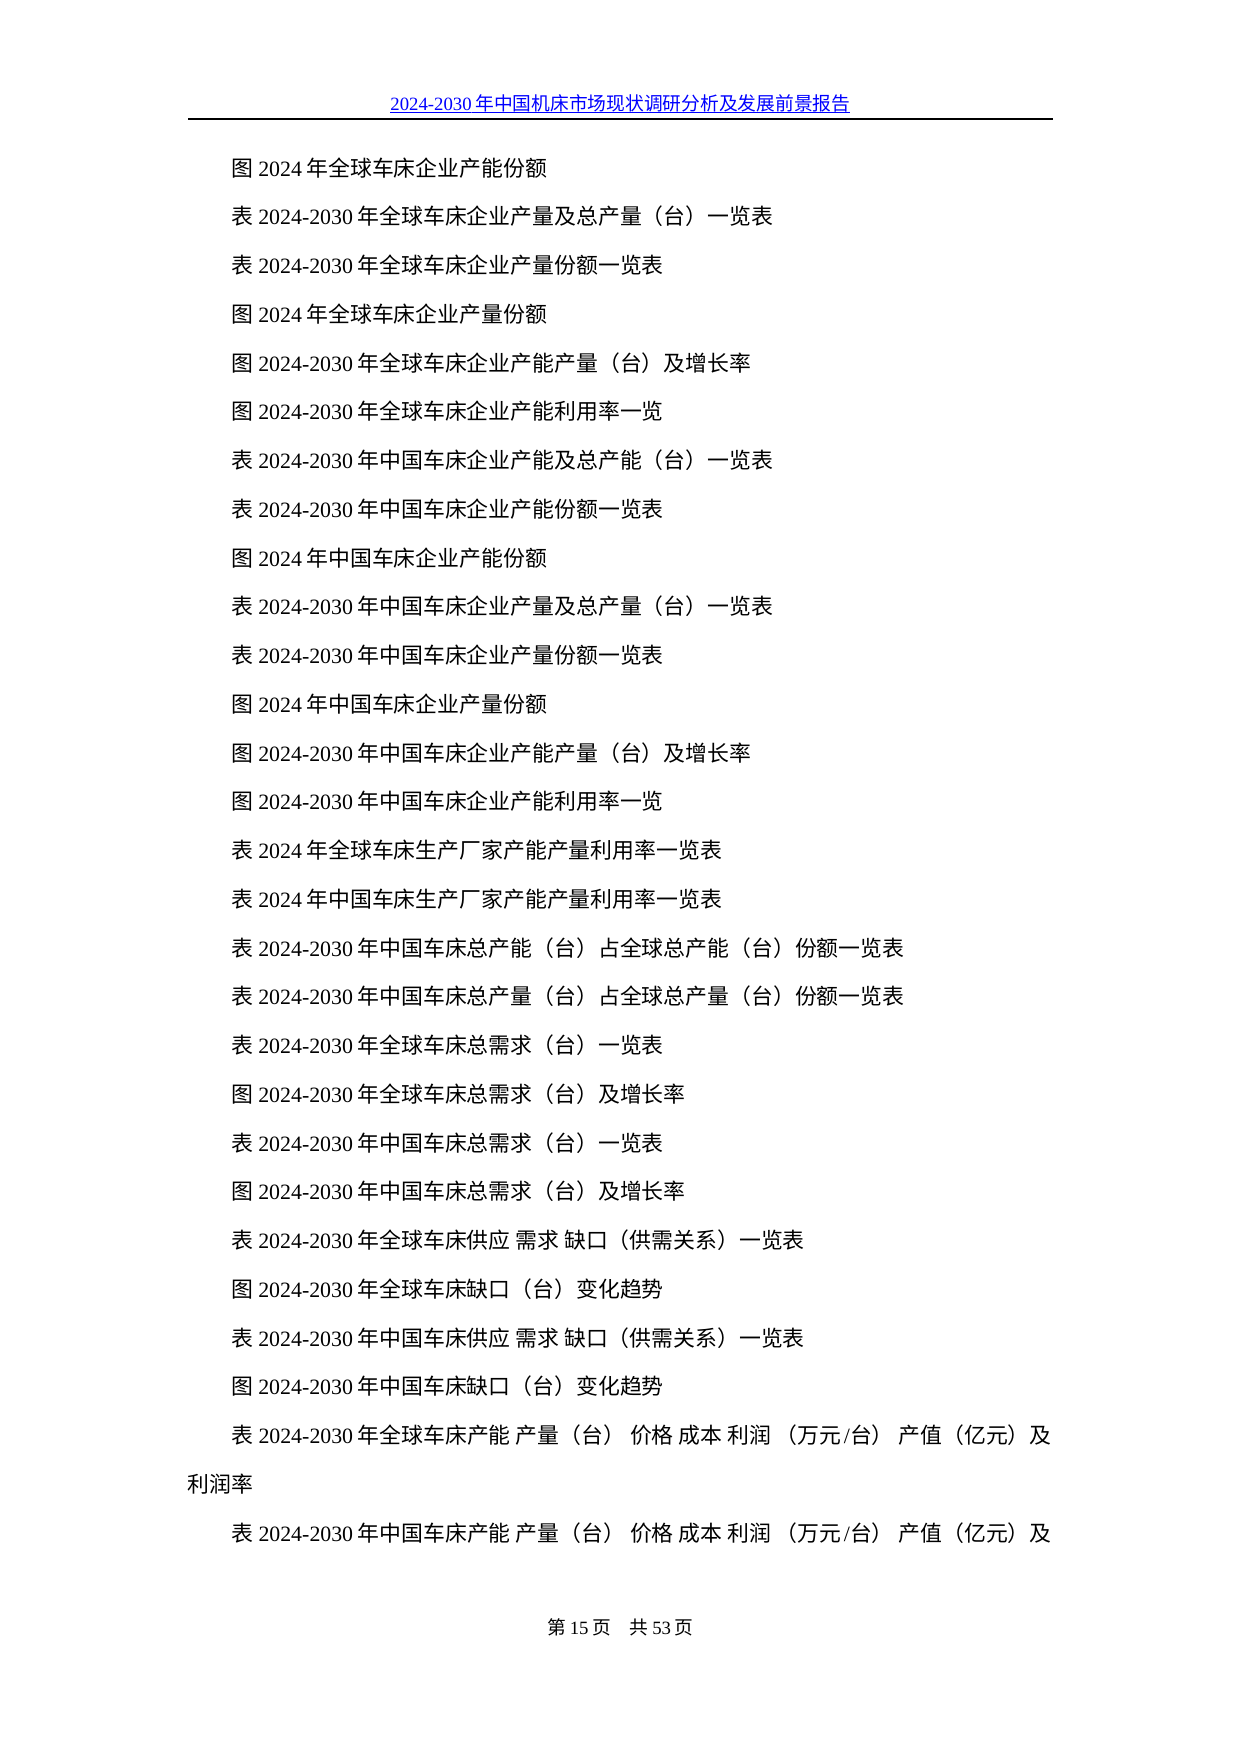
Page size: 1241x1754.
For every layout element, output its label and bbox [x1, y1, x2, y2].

text [187, 150, 1053, 1548]
